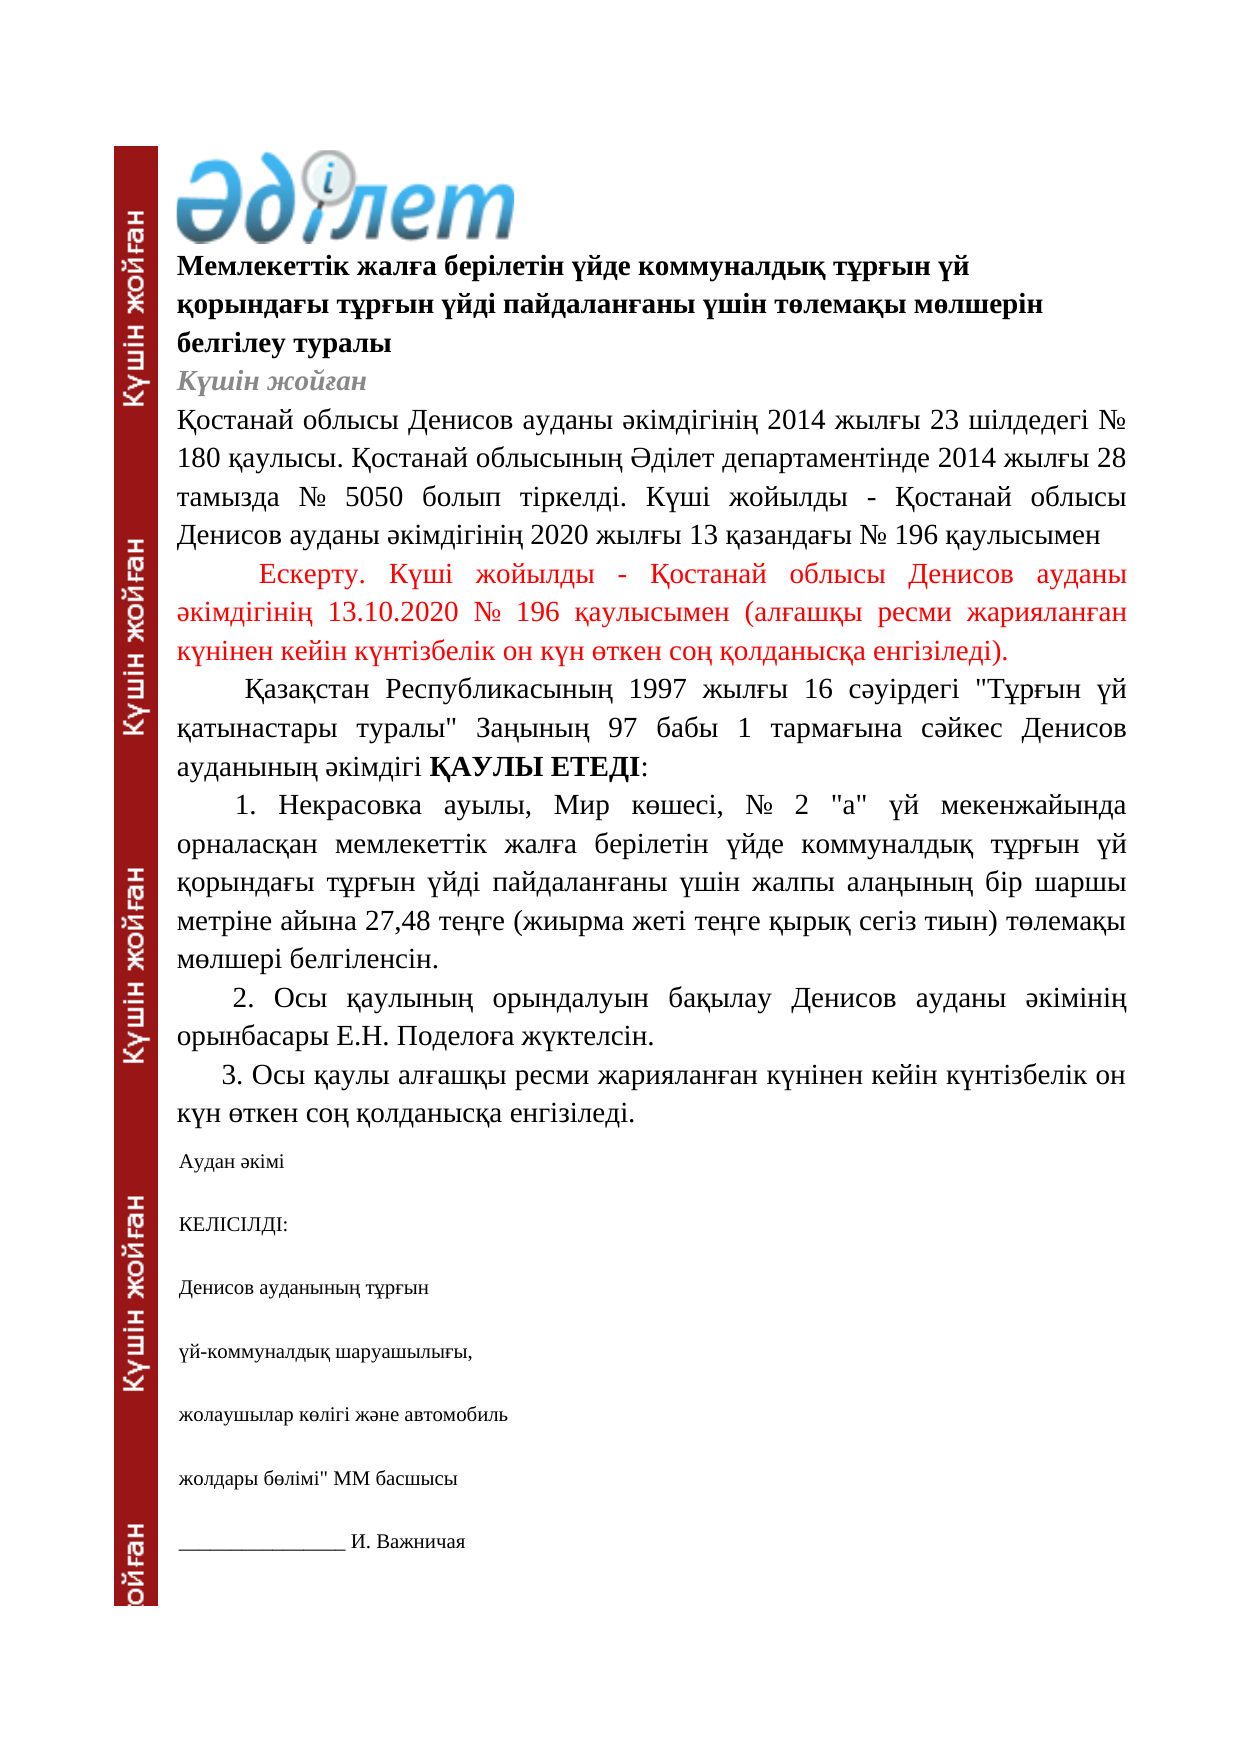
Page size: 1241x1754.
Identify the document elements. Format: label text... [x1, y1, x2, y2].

picture [114, 551, 158, 556]
picture [114, 1576, 158, 1606]
picture [114, 146, 158, 248]
text 1. Некрасовка ауылы, Мир көшесі, № 2 "а" үй мекенжайында орналасқан мемлекеттiк жалға берілетін үйде коммуналдық тұрғын үй қорындағы тұрғын үйдi пайдаланғаны үшін жалпы алаңының бір шаршы метріне айына 27,48 теңге (жиырма жеті теңге қырық сегіз тиын) төлемақы мөлшері белгіленсін. [112, 787, 1128, 975]
text Қазақстан Республикасының 1997 жылғы 16 сәуірдегі "Тұрғын үй қатынастары туралы" Заңының 97 бабы 1 тармағына сәйкес Денисов ауданының әкімдігі ҚАУЛЫ ЕТЕДІ: [112, 672, 1128, 782]
text 2. Осы қаулының орындалуын бақылау Денисов ауданы әкімінің орынбасары Е.Н. Поделоға жүктелсін. [112, 980, 1128, 1052]
table_cell жолаушылар көлігі және автомобиль [101, 1385, 1240, 1449]
text Қостанай облысы Денисов ауданы әкімдігінің 2014 жылғы 23 шілдедегі № 180 қаулысы. Қостанай облысының Әділет департаментінде 2014 жылғы 28 тамызда № 5050 болып тіркелді. Күші жойылды - Қостанай облысы Денисов ауданы әкімдігінің 2020 жылғы 13 қазандағы № 196 қаулысымен [112, 402, 1128, 551]
table_cell үй-коммуналдық шаруашылығы, [101, 1322, 1240, 1385]
picture [114, 358, 158, 363]
picture [176, 150, 515, 244]
table_cell Денисов ауданының тұрғын [101, 1258, 1240, 1322]
text Күшін жойған [112, 363, 1128, 397]
text 3. Осы қаулы алғашқы ресми жарияланған күнінен кейін күнтізбелік он күн өткен соң қолданысқа енгізіледі. [112, 1057, 1128, 1129]
picture [114, 782, 158, 787]
picture [114, 667, 158, 672]
picture [114, 397, 158, 402]
text Мемлекеттік жалға берілетін үйде коммуналдық тұрғын үй қорындағы тұрғын үйді пайдаланғаны үшін төлемақы мөлшерін белгілеу туралы [112, 248, 1128, 358]
picture [114, 1052, 158, 1057]
table_cell КЕЛІСІЛДІ: [101, 1195, 1240, 1258]
table_cell жолдары бөлімі" ММ басшысы [101, 1449, 1240, 1512]
table_cell ________________ И. Важничая [101, 1513, 1240, 1576]
text Ескерту. Күші жойылды - Қостанай облысы Денисов ауданы әкімдігінің 13.10.2020 № 196 қаулысымен (алғашқы ресми жарияланған күнінен кейін күнтізбелік он күн өткен соң қолданысқа енгізіледі). [112, 556, 1128, 667]
picture [114, 975, 158, 980]
table_header Аудан әкімі [101, 1134, 1240, 1195]
picture [114, 1129, 158, 1134]
